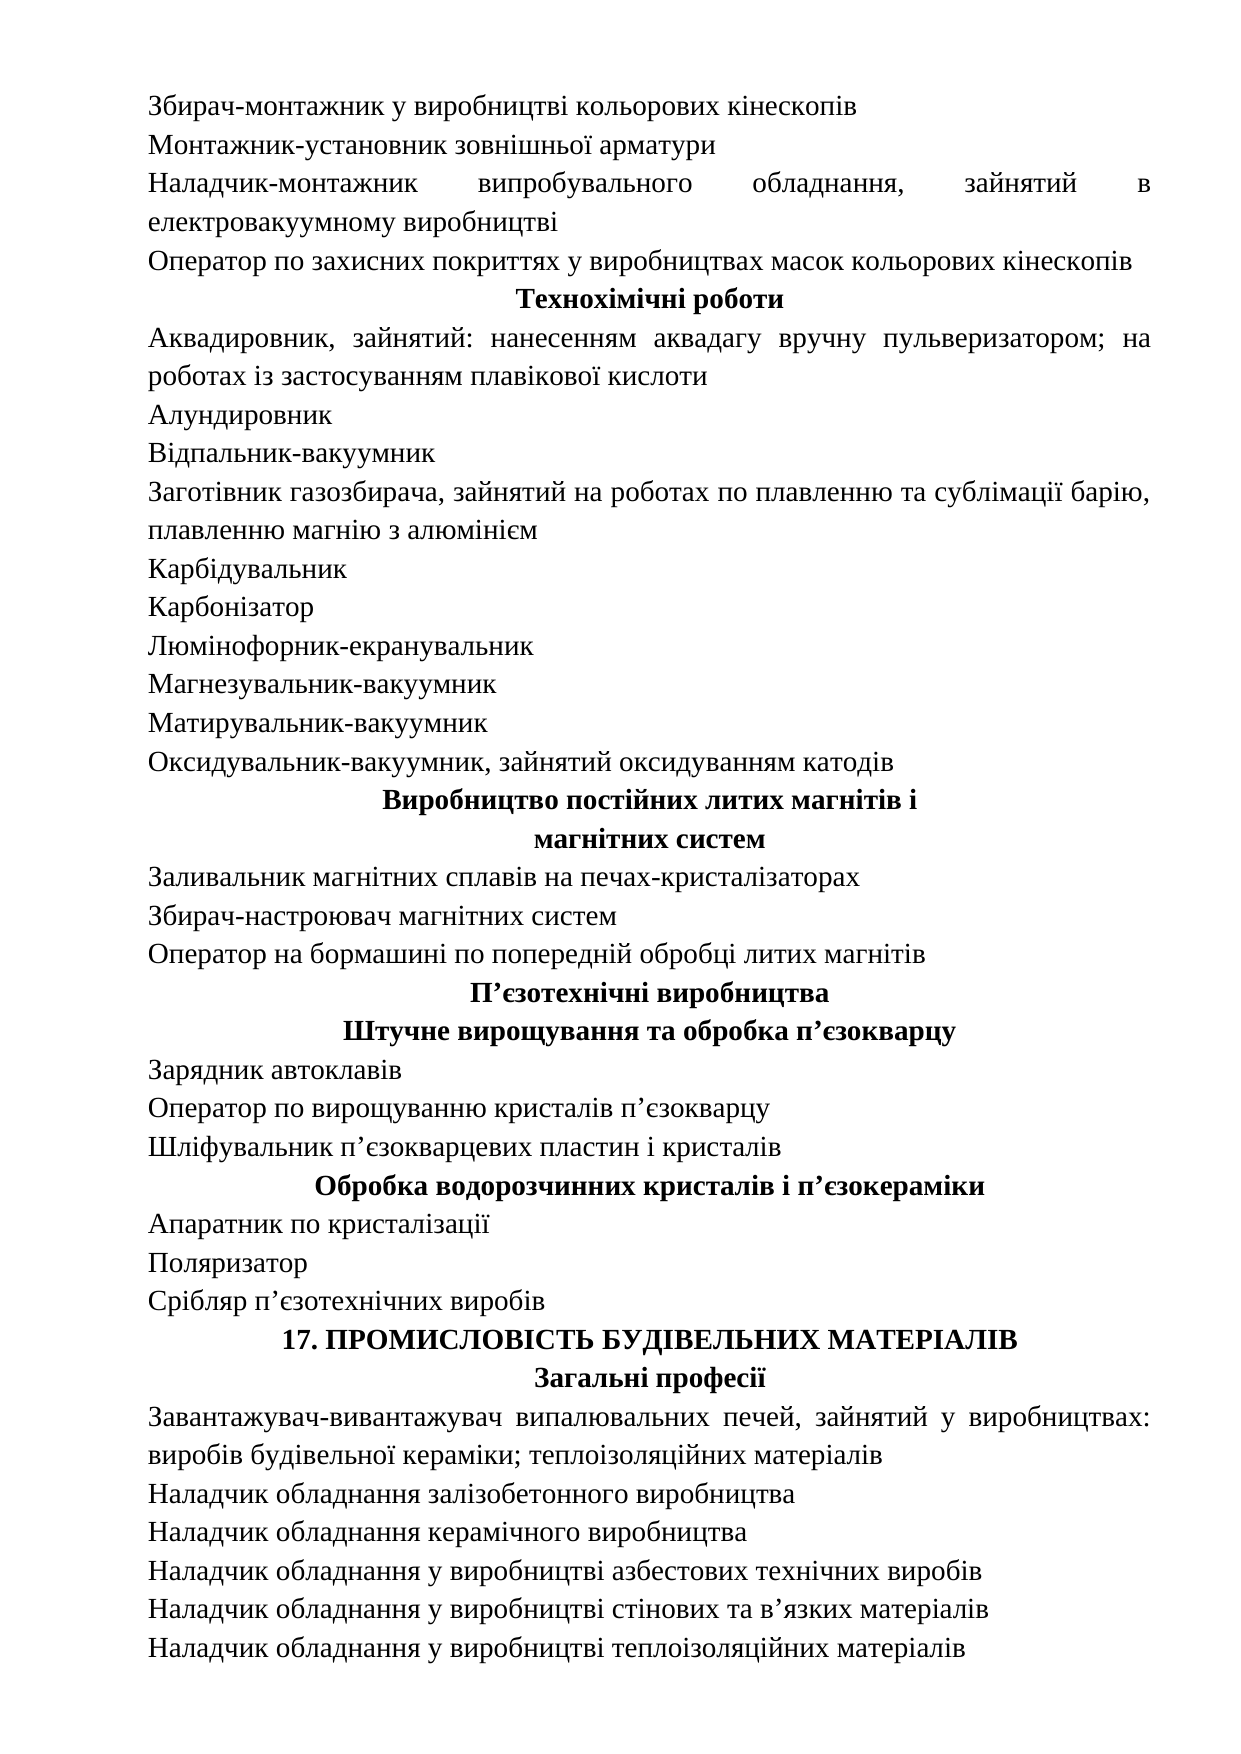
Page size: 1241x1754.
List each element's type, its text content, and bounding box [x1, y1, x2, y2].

text Загальні професії [148, 1360, 1152, 1394]
text Оксидувальник-вакуумник, зайнятий оксидуванням катодів [148, 744, 1152, 777]
text Оператор по вирощуванню кристалів п’єзокварцу [148, 1091, 1152, 1124]
text П’єзотехнічні виробництва [148, 975, 1152, 1008]
text Виробництво постійних литих магнітів i магнітних систем [148, 782, 1152, 854]
text Збирач-монтажник у виробництві кольорових кінескопів [148, 88, 1152, 122]
text Шліфувальник п’єзокварцевих пластин i кристалів [148, 1129, 1152, 1163]
text Наладчик обладнання у виробництві теплоізоляційних матеріалів [148, 1630, 1152, 1664]
text Штучне вирощування та обробка п’єзокварцу [148, 1013, 1152, 1047]
text Апаратник по кристалізації [148, 1206, 1152, 1240]
text Зарядник автоклавів [148, 1052, 1152, 1086]
text Заготівник газозбирача, зайнятий на роботах по плавленню та сублімації барію, плавленню магнію з алюмінієм [148, 474, 1152, 546]
text Поляризатор [148, 1245, 1152, 1278]
text Завантажувач-вивантажувач випалювальних печей, зайнятий у виробництвах: виробів будівельної кераміки; теплоізоляційних матеріалів [148, 1399, 1152, 1471]
text Наладчик обладнання у виробництві стінових та в’язких матеріалів [148, 1592, 1152, 1625]
text Оператор по захисних покриттях у виробництвах масок кольорових кінескопів [148, 243, 1152, 276]
text Наладчик обладнання керамічного виробництва [148, 1514, 1152, 1548]
text Люмінофорник-екранувальник [148, 628, 1152, 662]
text Карбідувальник [148, 551, 1152, 584]
text Наладчик-монтажник випробувального обладнання, зайнятий в електровакуумному виробництві [148, 166, 1152, 238]
text Алундировник [148, 397, 1152, 430]
subtitle 17. ПРОМИСЛОВІСТЬ БУДІВЕЛЬНИХ МАТЕРІАЛІВ [148, 1322, 1152, 1355]
text Матирувальник-вакуумник [148, 705, 1152, 739]
text Відпальник-вакуумник [148, 435, 1152, 469]
text Карбонізатор [148, 589, 1152, 623]
text Наладчик обладнання залізобетонного виробництва [148, 1476, 1152, 1509]
text Наладчик обладнання у виробництві азбестових технічних виробів [148, 1553, 1152, 1587]
text Технохімічні роботи [148, 281, 1152, 315]
text Збирач-настроювач магнітних систем [148, 898, 1152, 931]
text Монтажник-установник зовнішньої арматури [148, 127, 1152, 161]
text Обробка водорозчинних кристалів i п’єзокераміки [148, 1168, 1152, 1201]
text Магнезувальник-вакуумник [148, 667, 1152, 700]
text Оператор на бормашині по попередній обробці литих магнітів [148, 936, 1152, 970]
text Срібляр п’єзотехнічних виробів [148, 1283, 1152, 1317]
text Заливальник магнітних сплавів на печах-кристалізаторах [148, 859, 1152, 893]
text Аквадировник, зайнятий: нанесенням аквадагу вручну пульверизатором; на роботах із застосуванням плавікової кислоти [148, 320, 1152, 392]
